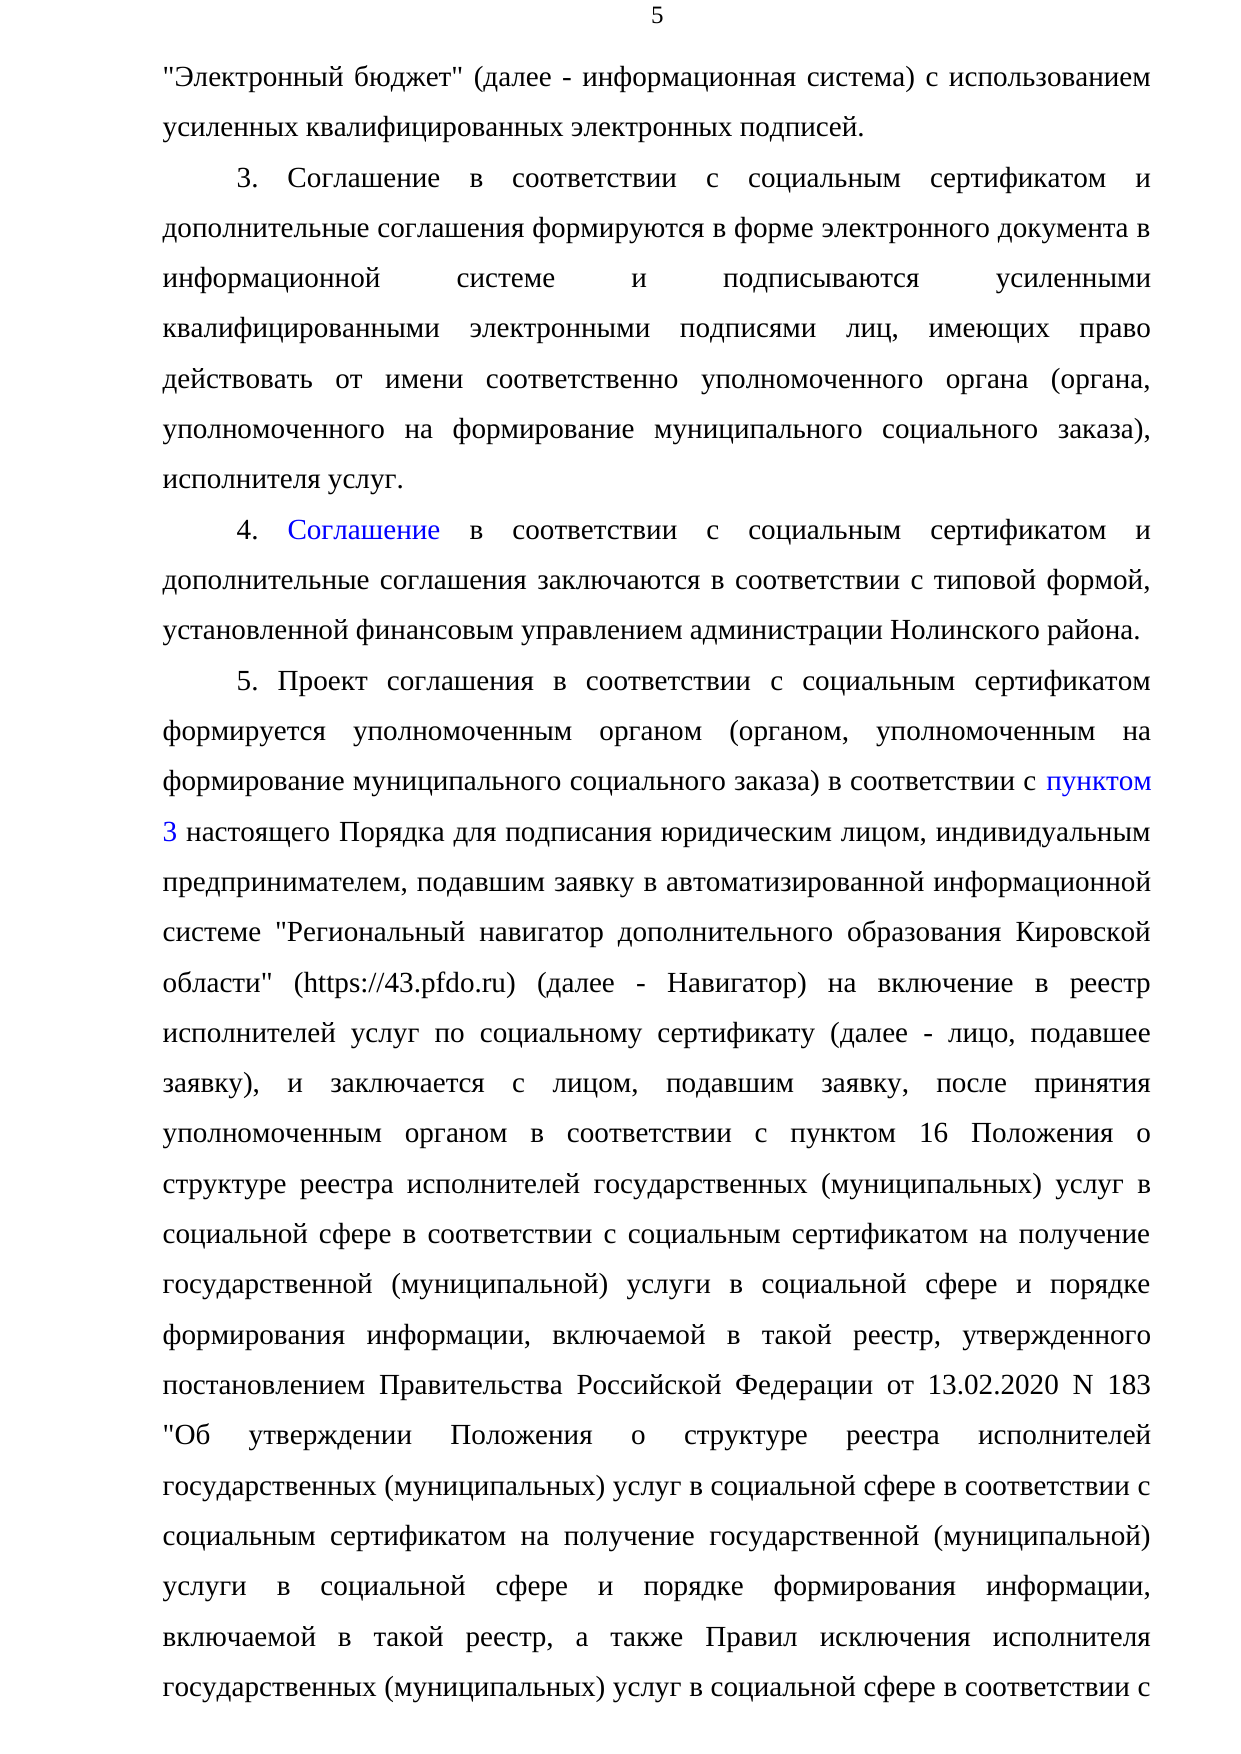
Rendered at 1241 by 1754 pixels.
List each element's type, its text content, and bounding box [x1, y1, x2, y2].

text 4. Соглашение в соответствии с социальным сертификатом и дополнительные соглашения заключаются в соответствии с типовой формой, установленной финансовым управлением администрации Нолинского района. [162, 512, 1152, 646]
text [162, 663, 1152, 1703]
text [162, 59, 1152, 143]
text 3. Соглашение в соответствии с социальным сертификатом и дополнительные соглашения формируются в форме электронного документа в информационной системе и подписываются усиленными квалифицированными электронными подписями лиц, имеющих право действовать от имени соответственно уполномоченного органа (органа, уполномоченного на формирование муниципального социального заказа), исполнителя услуг. [162, 160, 1152, 495]
